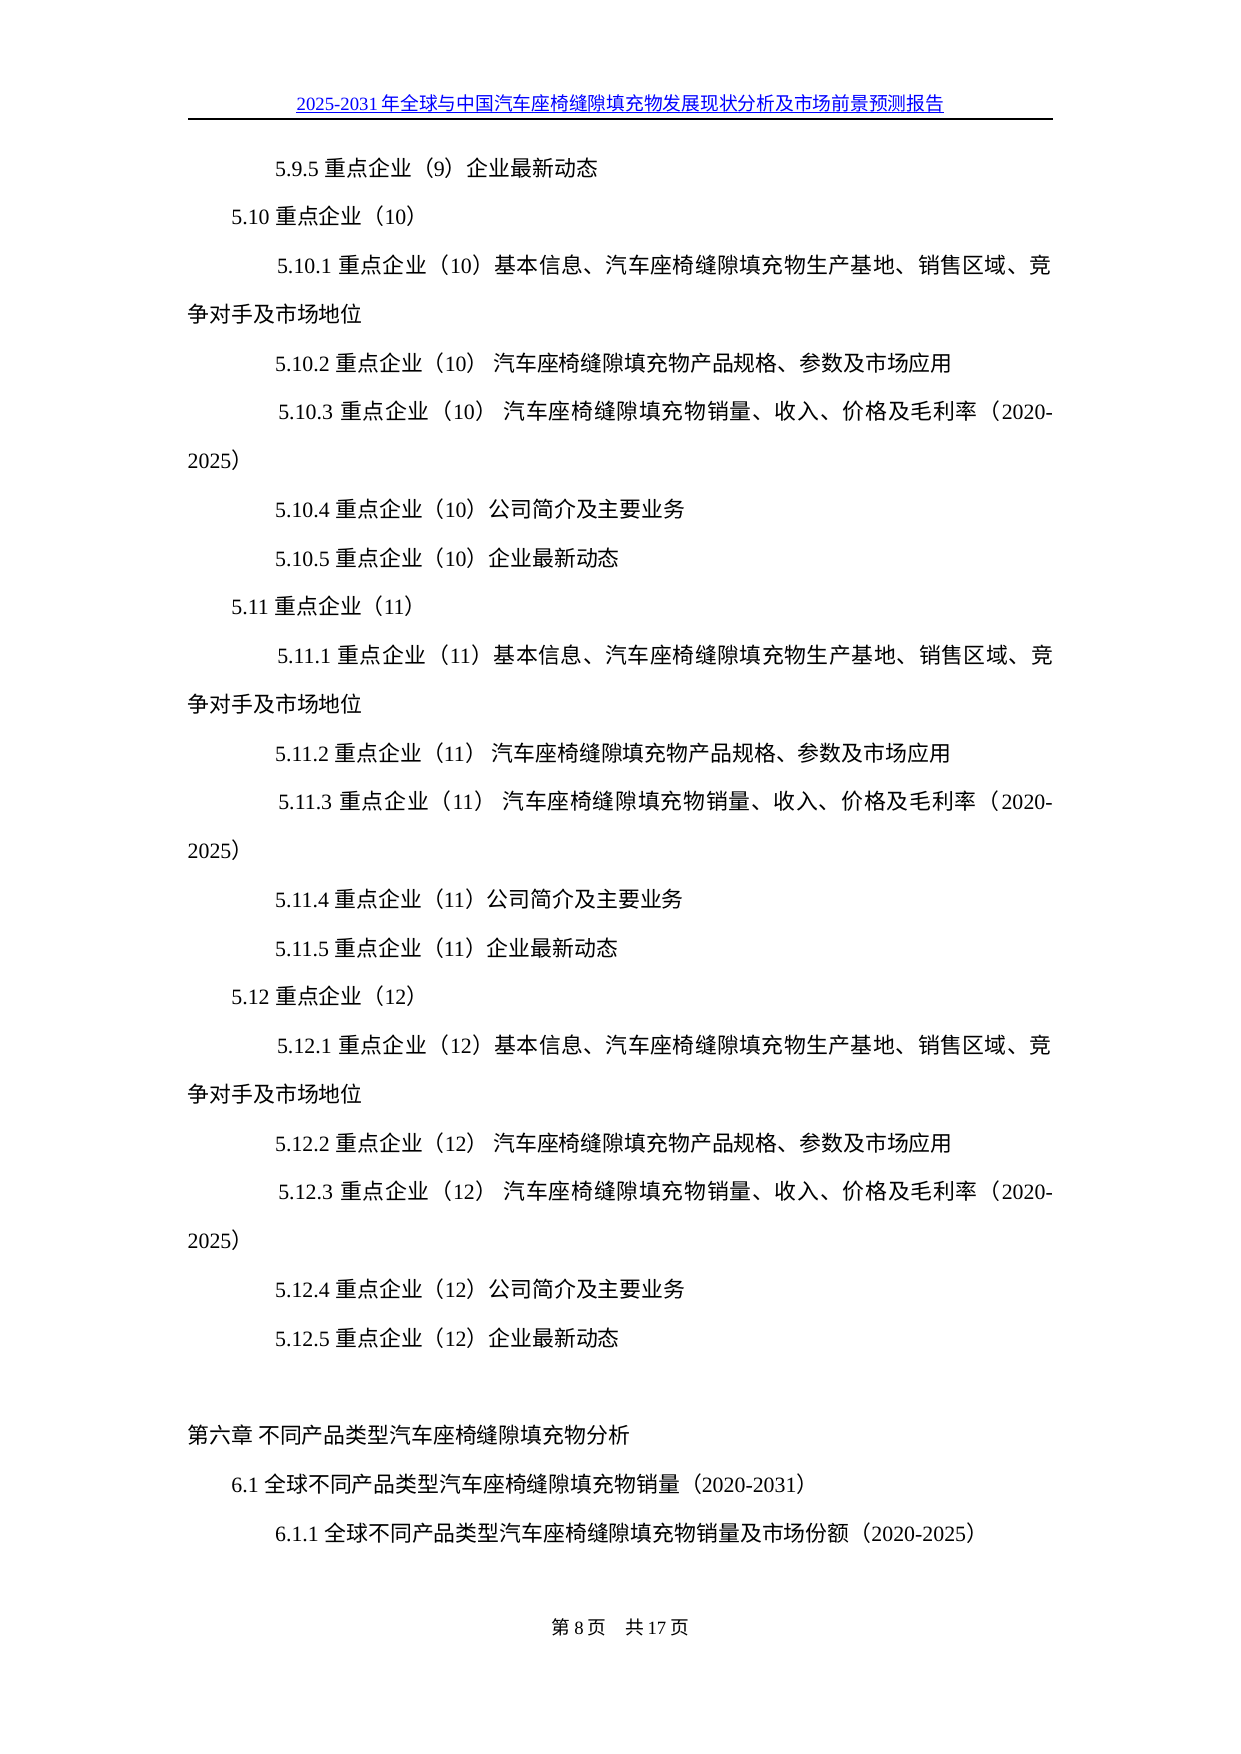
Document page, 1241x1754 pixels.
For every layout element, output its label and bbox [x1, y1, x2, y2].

text [187, 150, 1053, 1548]
